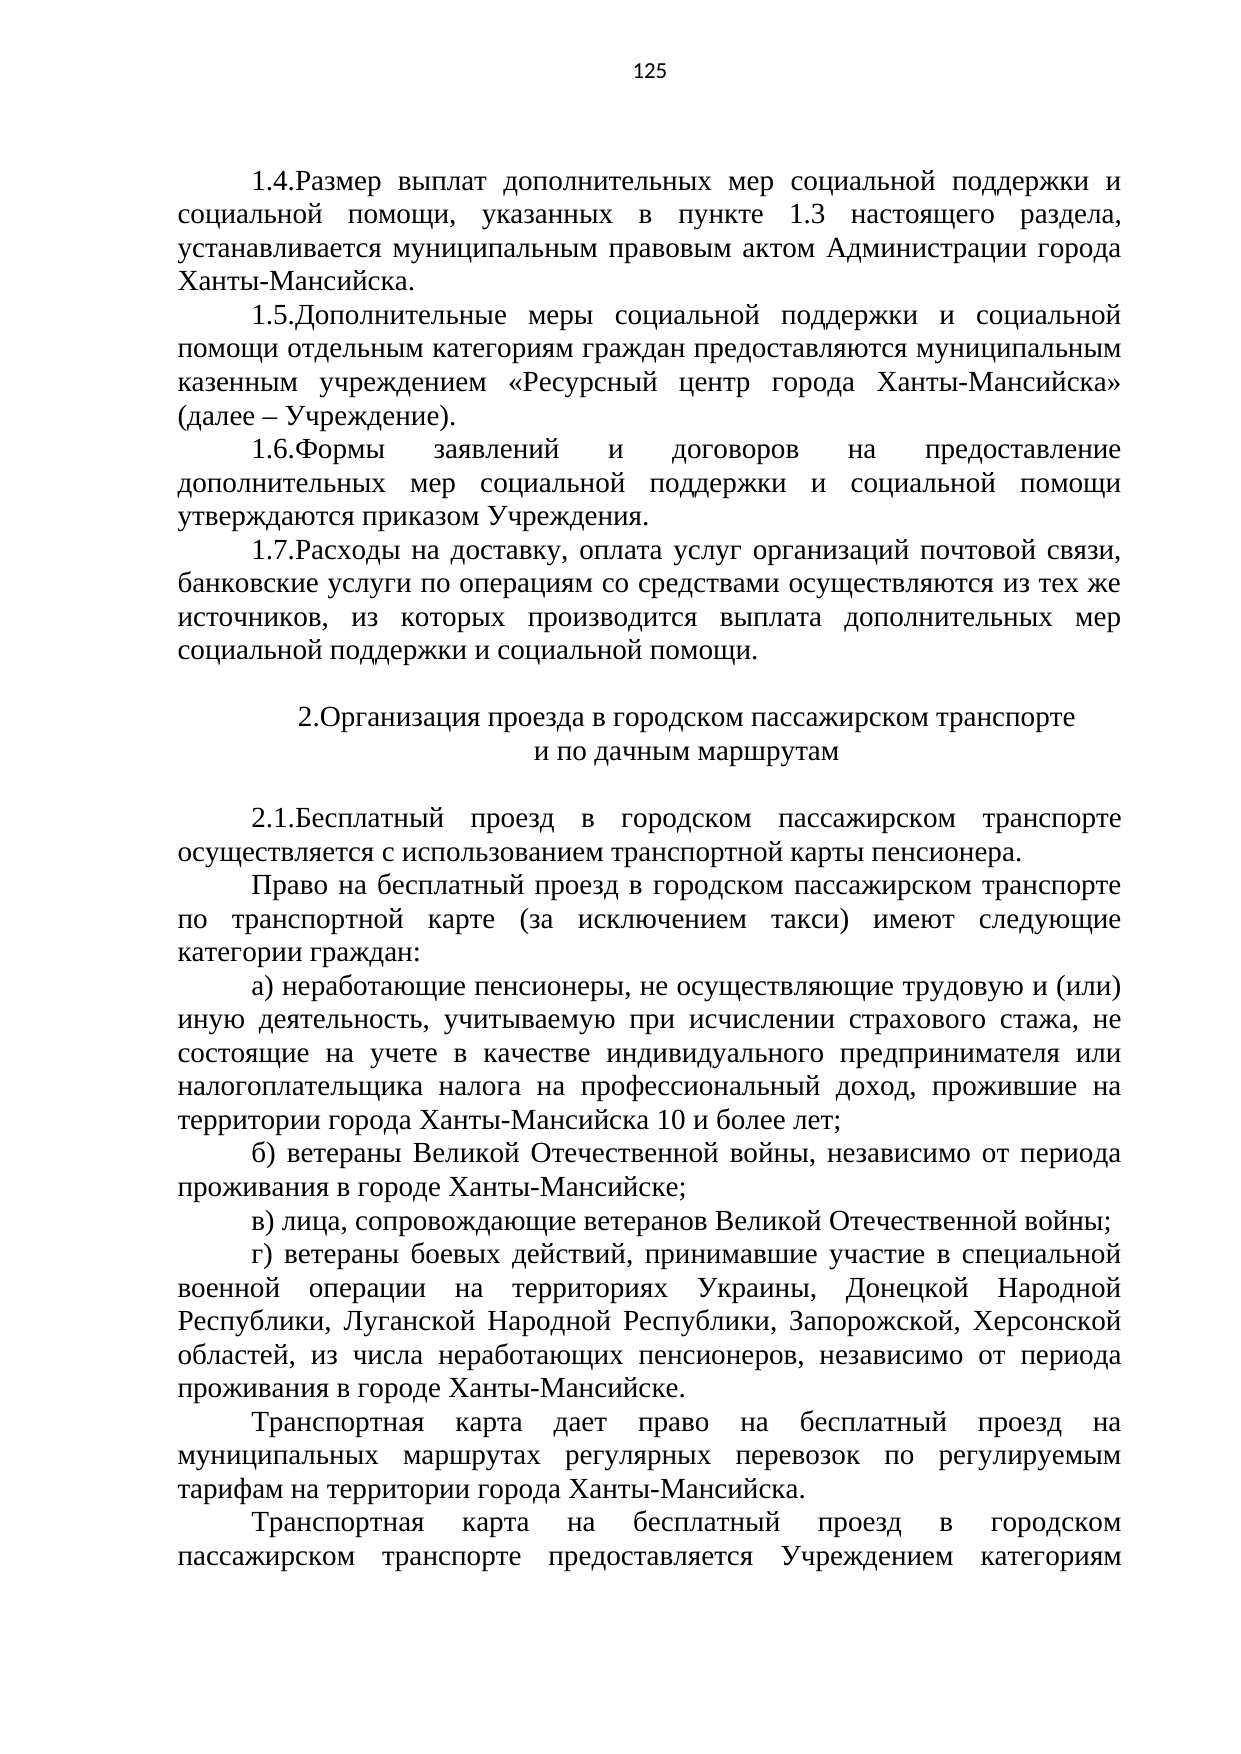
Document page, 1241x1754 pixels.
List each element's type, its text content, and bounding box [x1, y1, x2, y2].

text в) лица, сопровождающие ветеранов Великой Отечественной войны; [177, 1203, 1122, 1236]
text 2.Организация проезда в городском пассажирском транспорте [177, 699, 1122, 733]
text и по дачным маршрутам [177, 733, 1122, 767]
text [177, 1504, 1122, 1572]
text 1.4.Размер выплат дополнительных мер социальной поддержки и социальной помощи, указанных в пункте 1.3 настоящего раздела, устанавливается муниципальным правовым актом Администрации города Ханты-Мансийска. [177, 163, 1122, 297]
text 1.5.Дополнительные меры социальной поддержки и социальной помощи отдельным категориям граждан предоставляются муниципальным казенным учреждением «Ресурсный центр города Ханты-Мансийска» (далее – Учреждение). [177, 297, 1122, 431]
text Транспортная карта дает право на бесплатный проезд на муниципальных маршрутах регулярных перевозок по регулируемым тарифам на территории города Ханты-Мансийска. [177, 1404, 1122, 1504]
text 1.7.Расходы на доставку, оплата услуг организаций почтовой связи, банковские услуги по операциям со средствами осуществляются из тех же источников, из которых производится выплата дополнительных мер социальной поддержки и социальной помощи. [177, 532, 1122, 666]
text 1.6.Формы заявлений и договоров на предоставление дополнительных мер социальной поддержки и социальной помощи утверждаются приказом Учреждения. [177, 431, 1122, 532]
text г) ветераны боевых действий, принимавшие участие в специальной военной операции на территориях Украины, Донецкой Народной Республики, Луганской Народной Республики, Запорожской, Херсонской областей, из числа неработающих пенсионеров, независимо от периода проживания в городе Ханты-Мансийске. [177, 1236, 1122, 1404]
text а) неработающие пенсионеры, не осуществляющие трудовую и (или) иную деятельность, учитываемую при исчислении страхового стажа, не состоящие на учете в качестве индивидуального предпринимателя или налогоплательщика налога на профессиональный доход, прожившие на территории города Ханты-Мансийска 10 и более лет; [177, 968, 1122, 1136]
text Право на бесплатный проезд в городском пассажирском транспорте по транспортной карте (за исключением такси) имеют следующие категории граждан: [177, 867, 1122, 968]
text б) ветераны Великой Отечественной войны, независимо от периода проживания в городе Ханты-Мансийске; [177, 1136, 1122, 1203]
text 2.1.Бесплатный проезд в городском пассажирском транспорте осуществляется с использованием транспортной карты пенсионера. [177, 800, 1122, 867]
